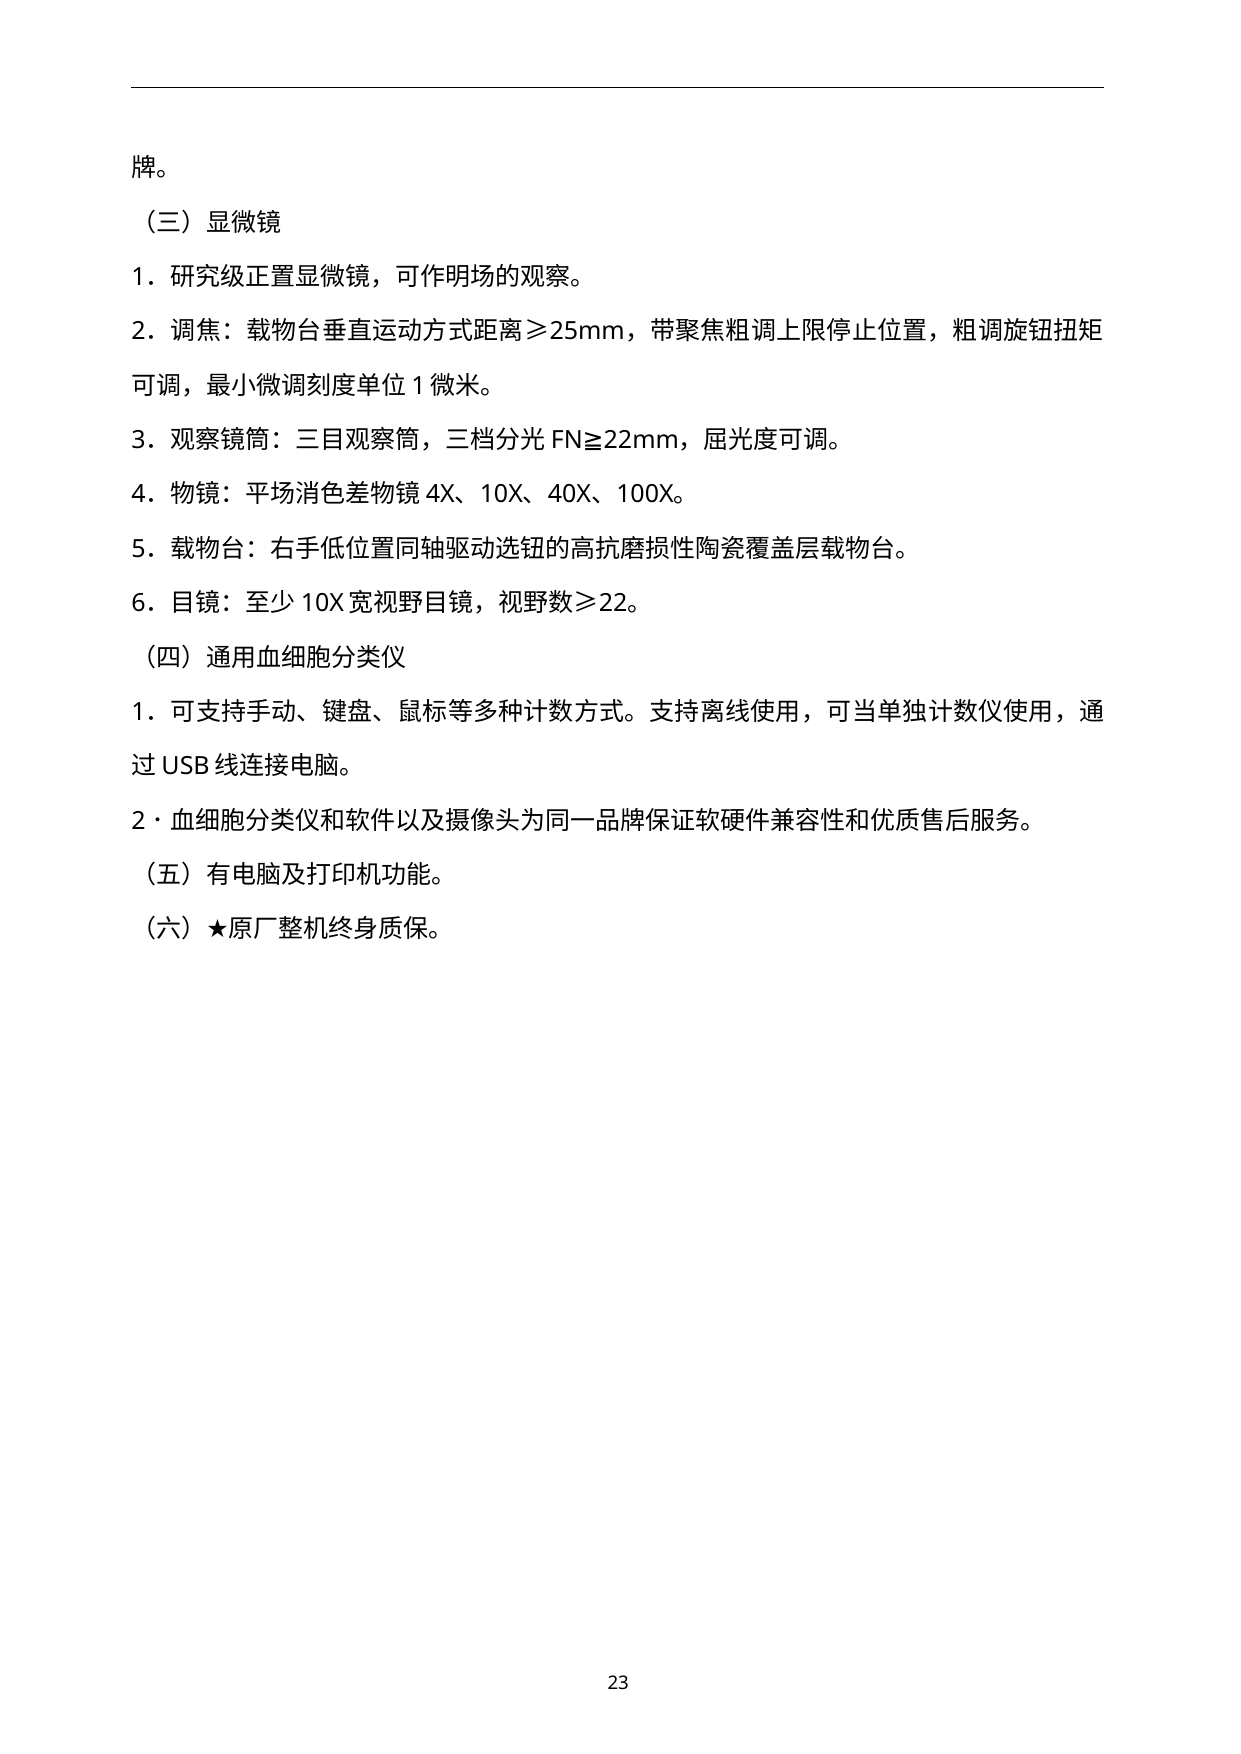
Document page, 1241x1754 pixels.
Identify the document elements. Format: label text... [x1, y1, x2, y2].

list ★原厂整机终身质保。 [131, 909, 1104, 945]
list 调焦：载物台垂直运动方式距离≥25mm，带聚焦粗调上限停止位置，粗调旋钮扭矩可调，最小微调刻度单位1微米。 [131, 311, 1104, 401]
list （三）显微镜 [131, 202, 1104, 238]
list 观察镜筒：三目观察筒，三档分光FN≧22mm，屈光度可调。 [131, 419, 1104, 456]
list 载物台：右手低位置同轴驱动选钮的高抗磨损性陶瓷覆盖层载物台。 [131, 528, 1104, 564]
list 研究级正置显微镜，可作明场的观察。 [131, 256, 1104, 293]
list （四）通用血细胞分类仪 [131, 637, 1104, 673]
list 有电脑及打印机功能。 [131, 854, 1104, 891]
list 血细胞分类仪和软件以及摄像头为同一品牌保证软硬件兼容性和优质售后服务。 [131, 800, 1104, 836]
list 目镜：至少10X宽视野目镜，视野数≥22。 [131, 583, 1104, 619]
list 可支持手动、键盘、鼠标等多种计数方式。支持离线使用，可当单独计数仪使用，通过USB线连接电脑。 [131, 691, 1104, 782]
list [131, 148, 1104, 184]
list 物镜：平场消色差物镜4X、10X、40X、100X。 [131, 474, 1104, 510]
